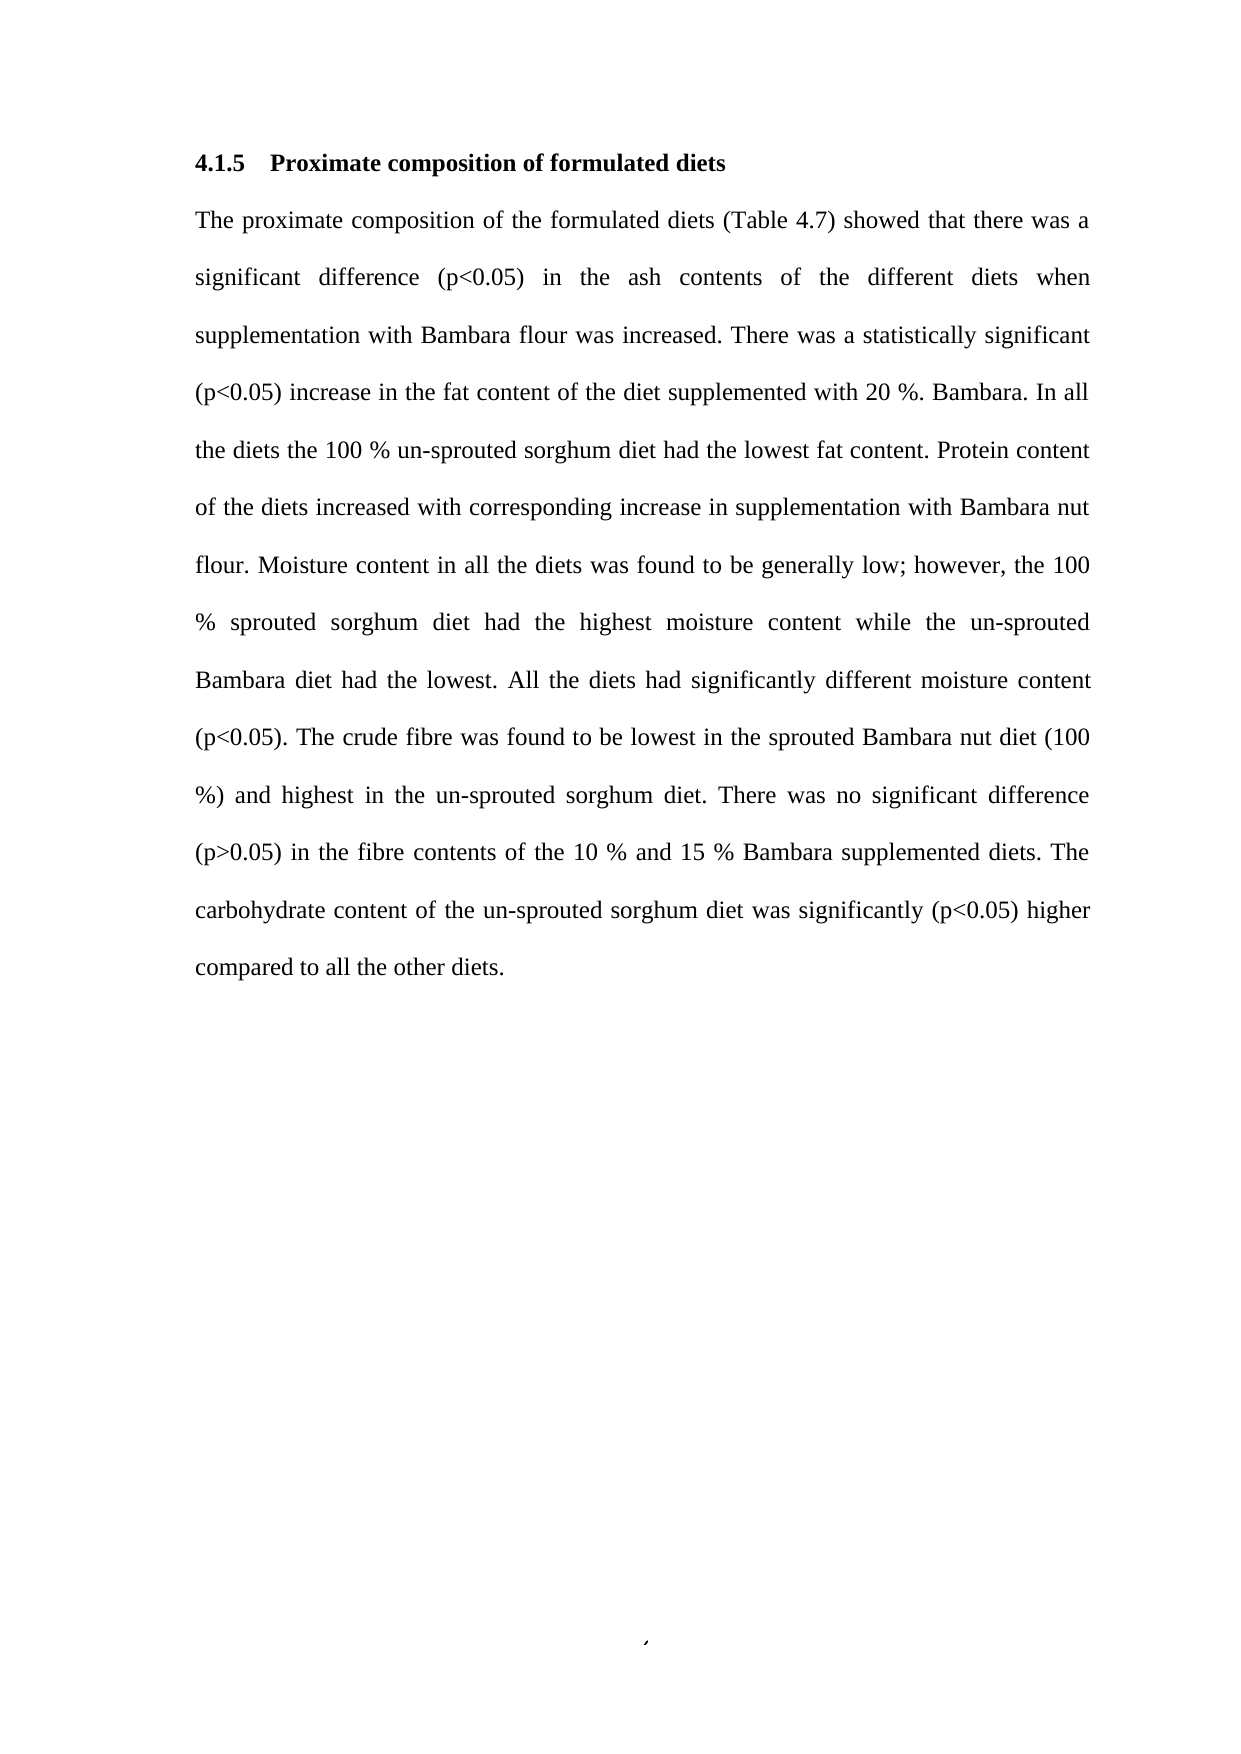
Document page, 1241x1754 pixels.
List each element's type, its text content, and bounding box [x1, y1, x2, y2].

subtitle Proximate composition of formulated diets [195, 148, 1103, 176]
text The proximate composition of the formulated diets (Table 4.7) showed that there was a significant difference (p<0.05) in the ash contents of the different diets when supplementation with Bambara flour was increased. There was a statistically significant (p<0.05) increase in the fat content of the diet supplemented with 20 %. Bambara. In all the diets the 100 % un-sprouted sorghum diet had the lowest fat content. Protein content of the diets increased with corresponding increase in supplementation with Bambara nut flour. Moisture content in all the diets was found to be generally low; however, the 100 % sprouted sorghum diet had the highest moisture content while the un-sprouted Bambara diet had the lowest. All the diets had significantly different moisture content (p<0.05). The crude fibre was found to be lowest in the sprouted Bambara nut diet (100 %) and highest in the un-sprouted sorghum diet. There was no significant difference (p>0.05) in the fibre contents of the 10 % and 15 % Bambara supplemented diets. The carbohydrate content of the un-sprouted sorghum diet was significantly (p<0.05) higher compared to all the other diets. [195, 205, 1091, 981]
